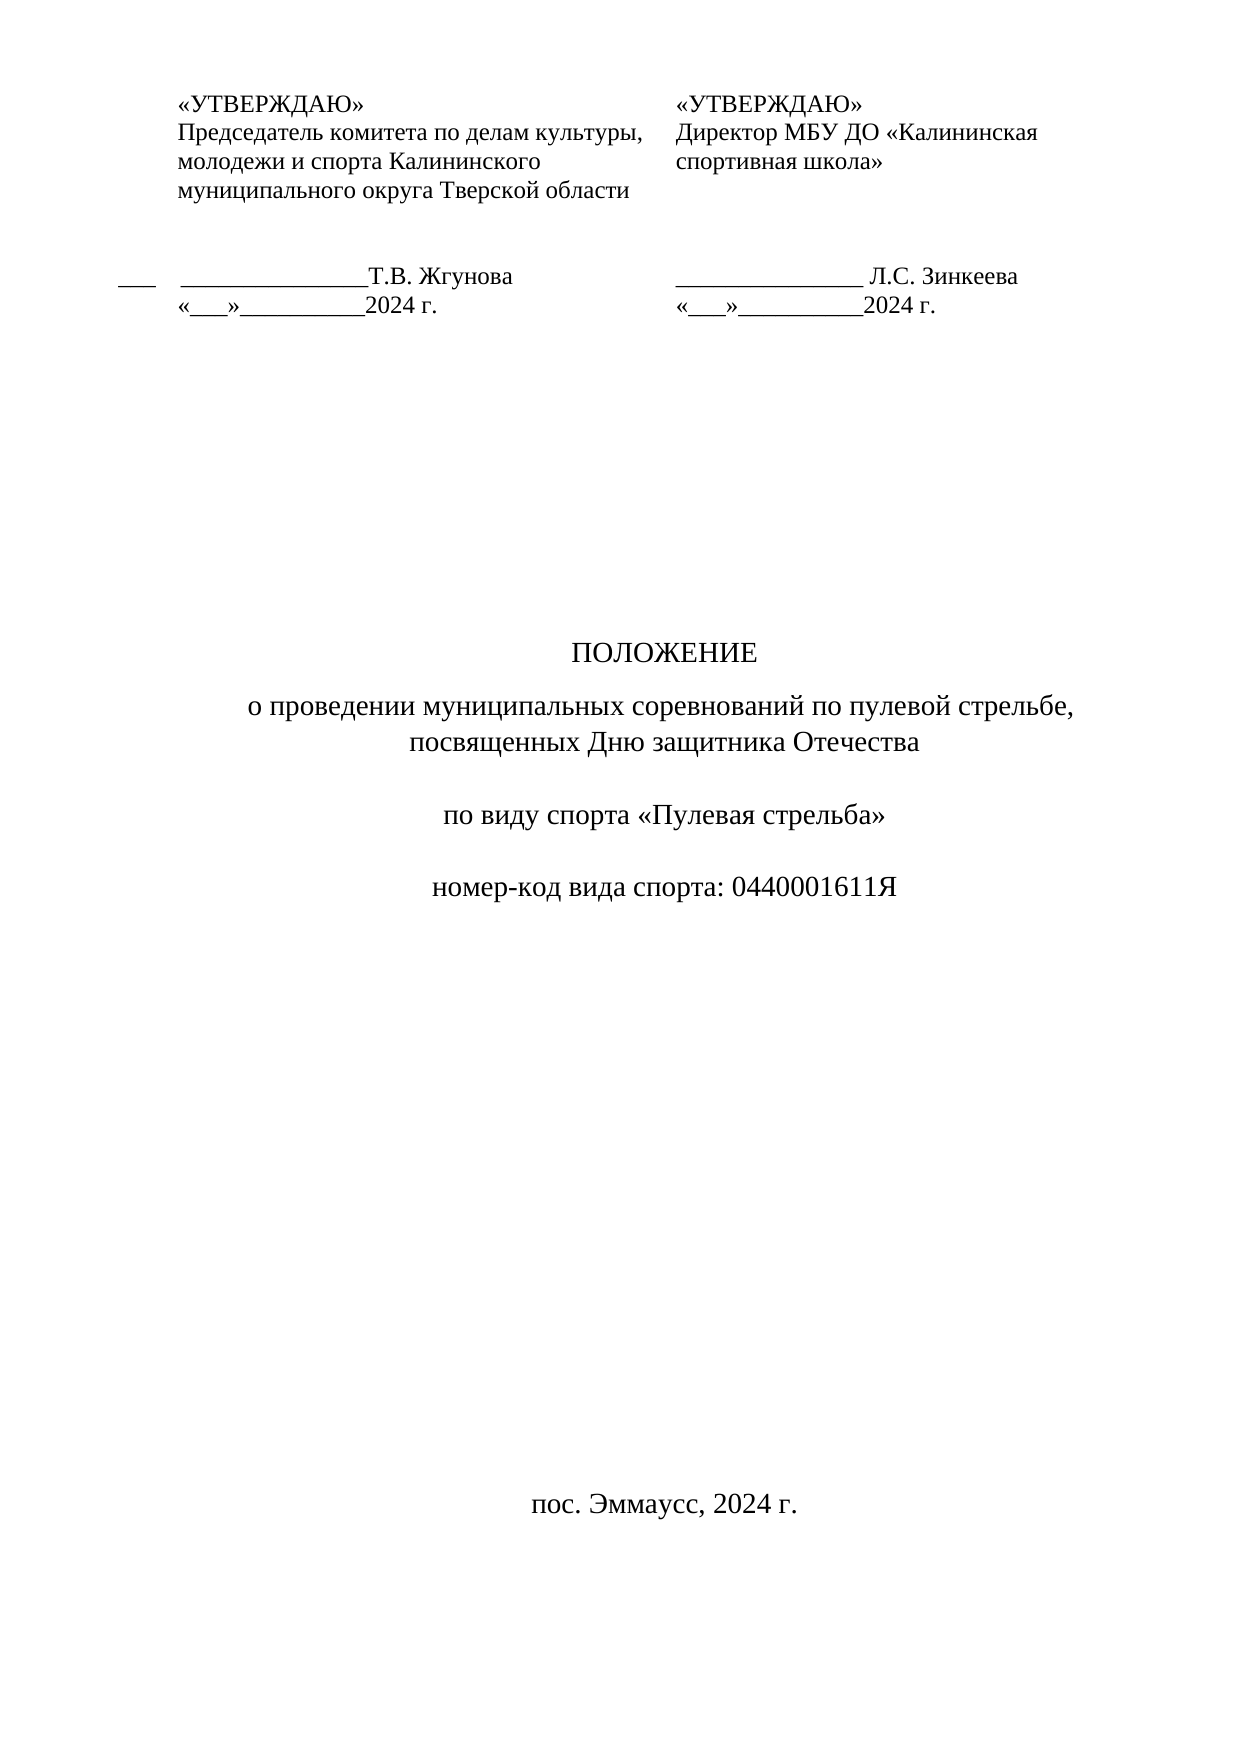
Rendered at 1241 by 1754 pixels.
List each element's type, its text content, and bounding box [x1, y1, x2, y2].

table_header «УТВЕРЖДАЮ» Председатель комитета по делам культуры, молодежи и спорта Калининского муниципального округа Тверской области ___ _______________Т.В. Жгунова «___»__________2024 г. [166, 89, 664, 319]
table_header «УТВЕРЖДАЮ» Директор МБУ ДО «Калининская спортивная школа» _______________ Л.С. Зинкеева «___»__________2024 г. [664, 89, 1163, 319]
text пос. Эммаусс, 2024 г. [177, 1486, 1152, 1520]
text о проведении муниципальных соревнований по пулевой стрельбе, посвященных Дню защитника Отечества [177, 688, 1152, 758]
text номер-код вида спорта: 0440001611Я [177, 869, 1152, 903]
text ПОЛОЖЕНИЕ [177, 636, 1152, 669]
text по виду спорта «Пулевая стрельба» [177, 797, 1152, 830]
